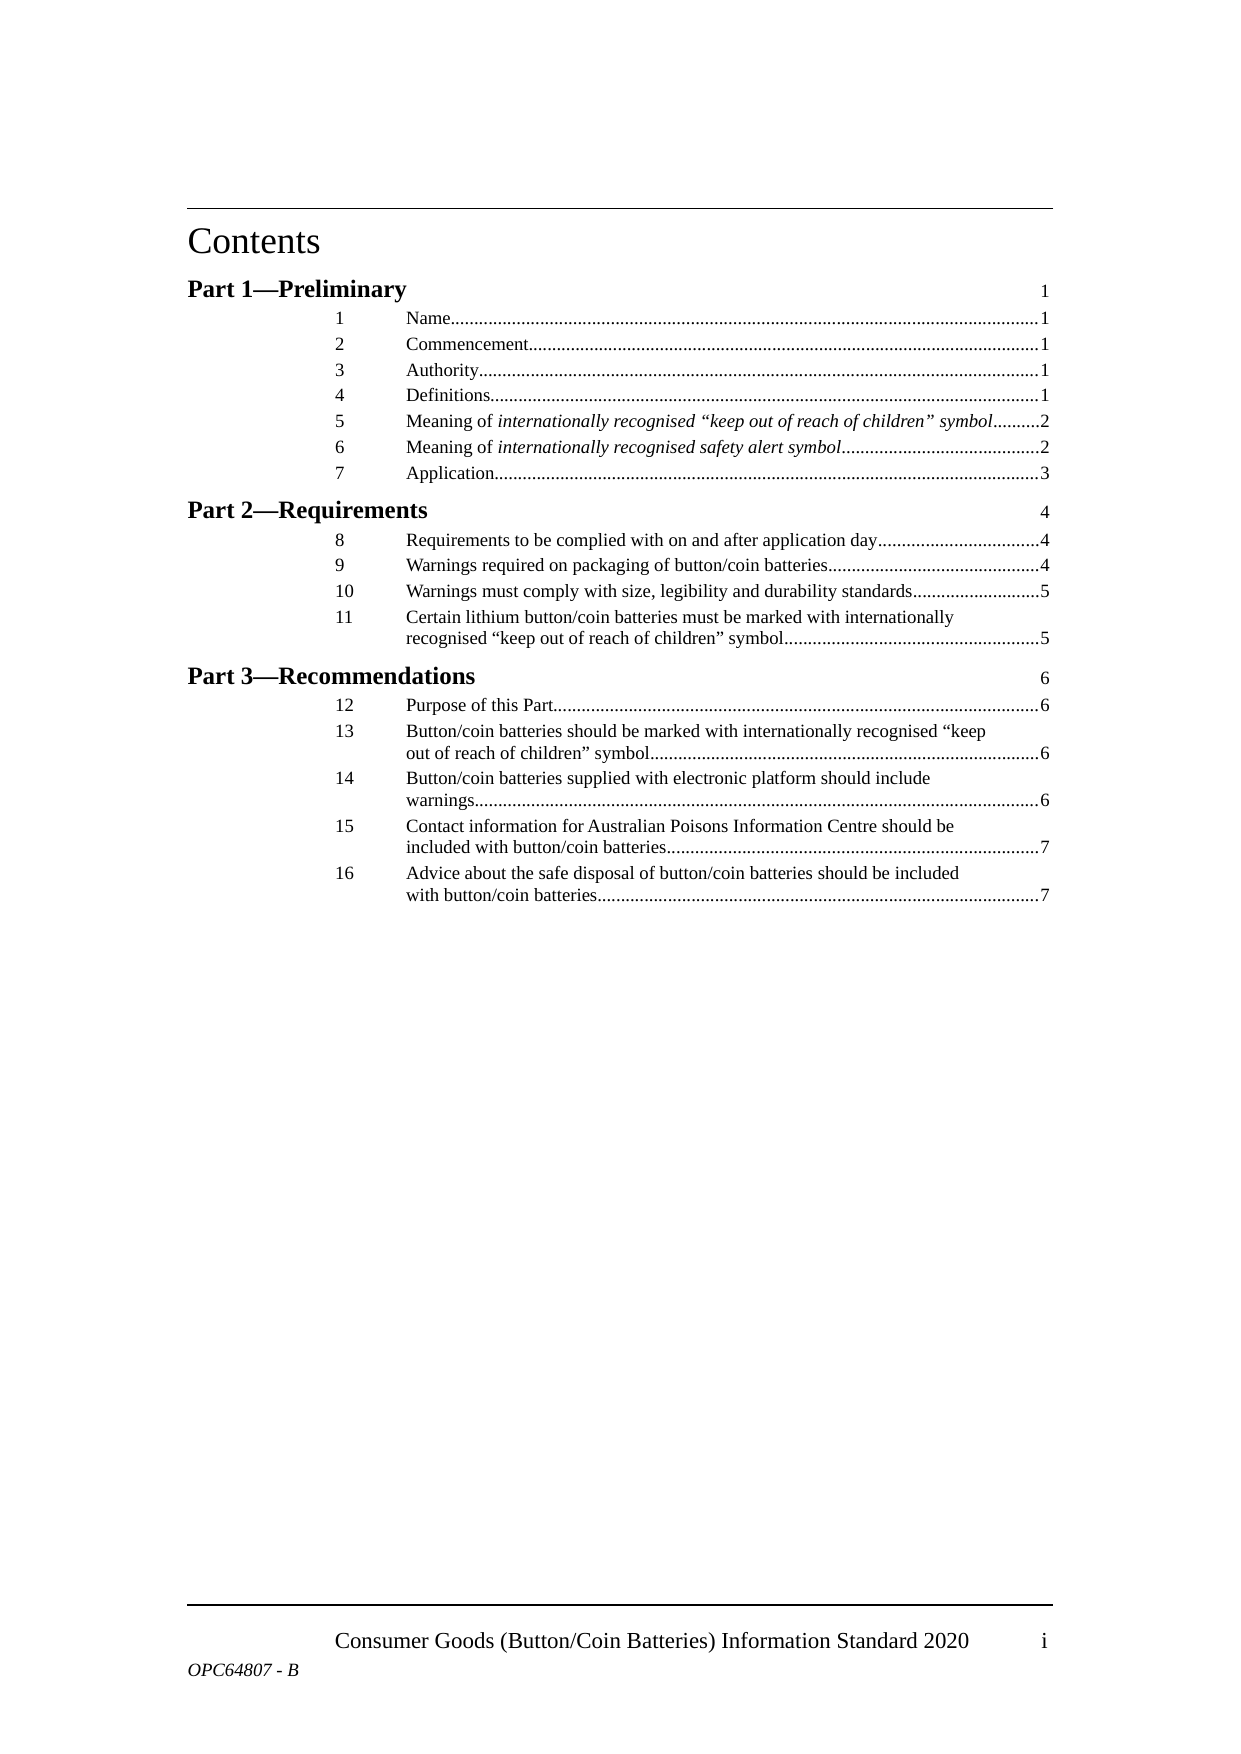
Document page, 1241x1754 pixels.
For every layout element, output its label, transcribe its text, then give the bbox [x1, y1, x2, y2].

text 8 Requirements to be complied with on and after application day 4 [335, 528, 994, 550]
text 2 Commencement 1 [335, 333, 994, 354]
text 5 Meaning of internationally recognised “keep out of reach of children” symbol 2 [335, 410, 994, 432]
text 15 Contact information for Australian Poisons Information Centre should be included with button/coin batteries 7 [335, 814, 994, 858]
text Part 2—Requirements 4 [187, 496, 994, 524]
text 3 Authority 1 [335, 359, 994, 380]
text Part 1—Preliminary 1 [187, 274, 994, 303]
text 4 Definitions 1 [335, 384, 994, 406]
text 12 Purpose of this Part 6 [335, 694, 994, 716]
text Part 3—Recommendations 6 [187, 661, 994, 690]
text 10 Warnings must comply with size, legibility and durability standards 5 [335, 580, 994, 602]
text 14 Button/coin batteries supplied with electronic platform should include warnings 6 [335, 767, 994, 810]
text 11 Certain lithium button/coin batteries must be marked with internationally recognised “keep out of reach of children” symbol 5 [335, 606, 994, 649]
text Contents [187, 219, 1053, 262]
text 9 Warnings required on packaging of button/coin batteries 4 [335, 554, 994, 576]
text 6 Meaning of internationally recognised safety alert symbol 2 [335, 436, 994, 457]
text 7 Application 3 [335, 462, 994, 483]
text 1 Name 1 [335, 307, 994, 329]
text 16 Advice about the safe disposal of button/coin batteries should be included with button/coin batteries 7 [335, 862, 994, 905]
text 13 Button/coin batteries should be marked with internationally recognised “keep out of reach of children” symbol 6 [335, 720, 994, 763]
